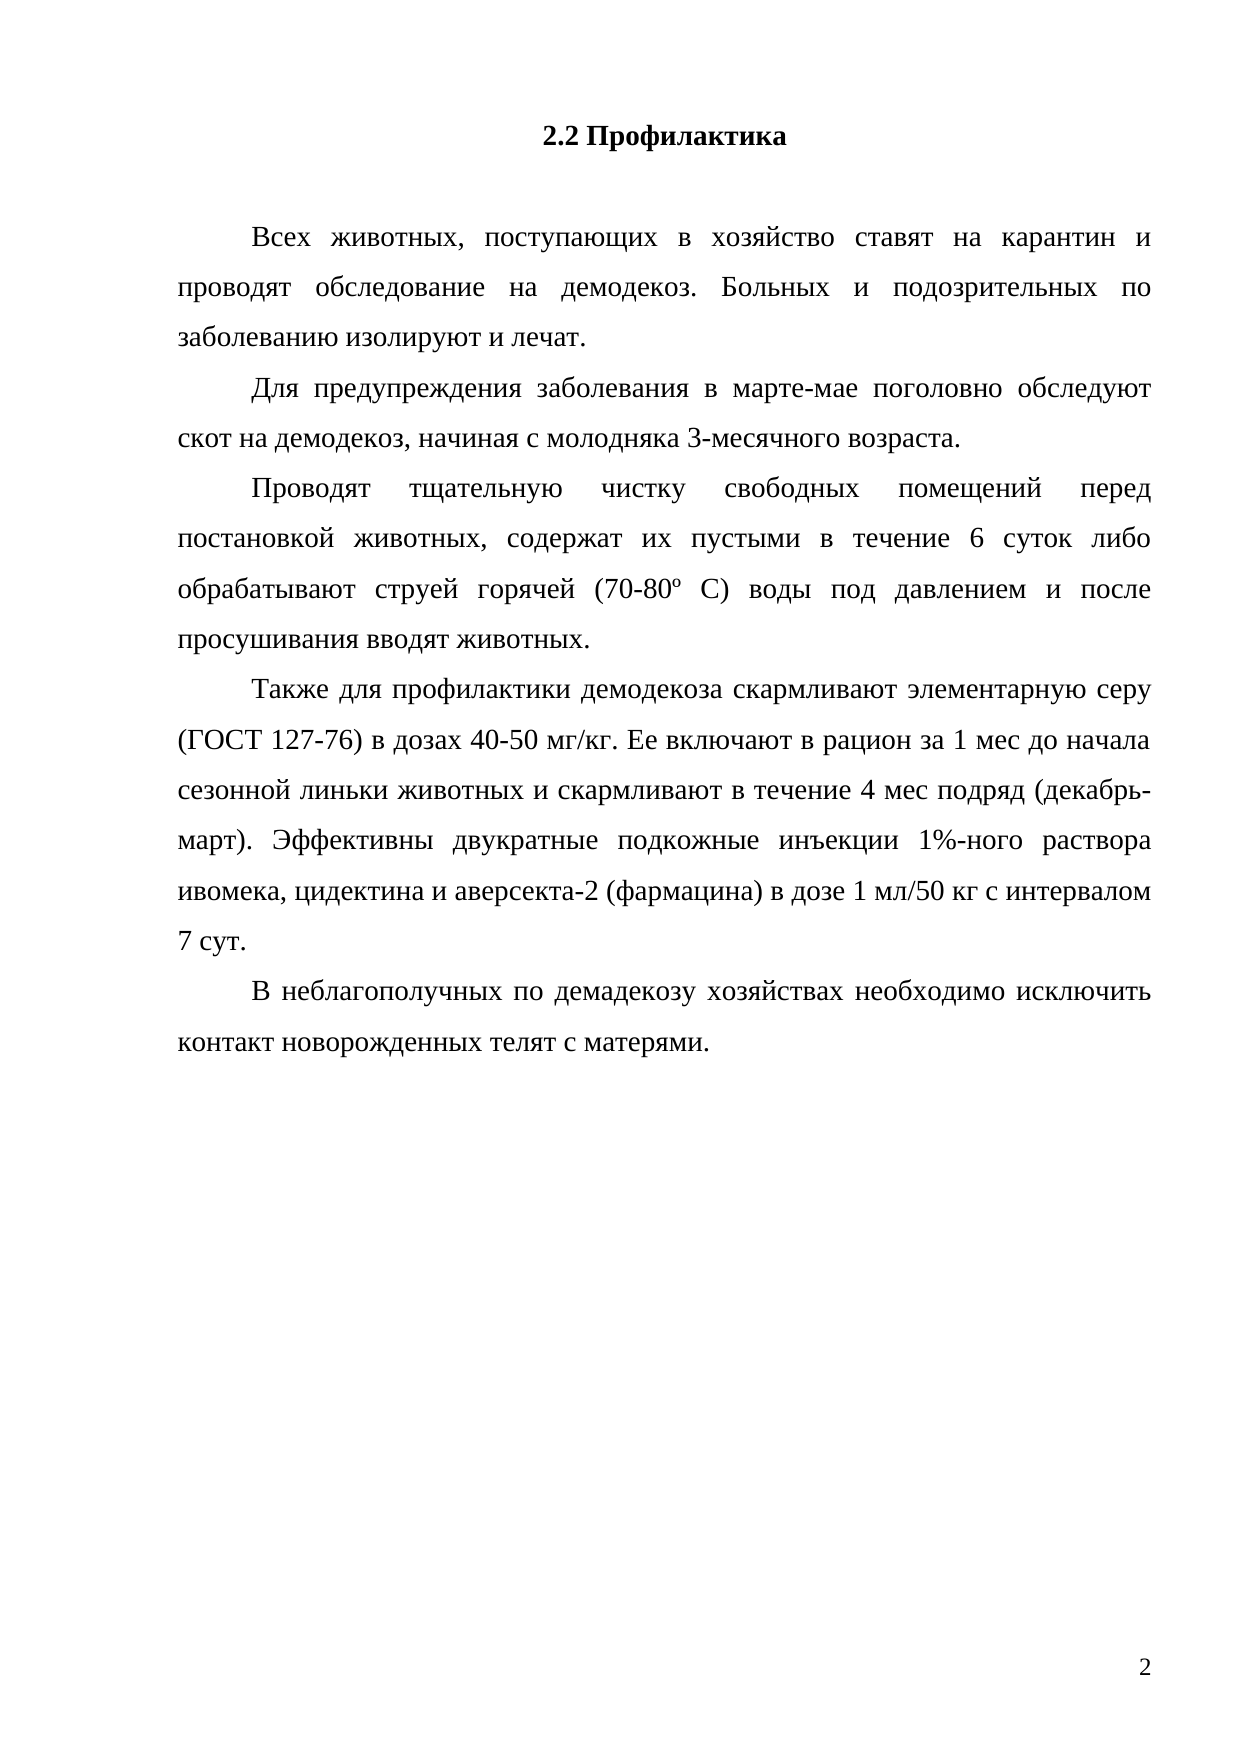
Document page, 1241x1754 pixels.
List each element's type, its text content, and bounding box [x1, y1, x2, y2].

text 2.2 Профилактика [177, 118, 1152, 152]
text Также для профилактики демодекоза скармливают элементарную серу (ГОСТ 127-76) в дозах 40-50 мг/кг. Ее включают в рацион за 1 мес до начала сезонной линьки животных и скармливают в течение 4 мес подряд (декабрь-март). Эффективны двукратные подкожные инъекции 1%-ного раствора ивомека, цидектина и аверсекта-2 (фармацина) в дозе 1 мл/50 кг с интервалом 7 сут. [177, 672, 1152, 957]
text В неблагополучных по демадекозу хозяйствах необходимо исключить контакт новорожденных телят с матерями. [177, 973, 1152, 1057]
text Проводят тщательную чистку свободных помещений перед постановкой животных, содержат их пустыми в течение 6 суток либо обрабатывают струей горячей (70-80º С) воды под давлением и после просушивания вводят животных. [177, 470, 1152, 655]
text Всех животных, поступающих в хозяйство ставят на карантин и проводят обследование на демодекоз. Больных и подозрительных по заболеванию изолируют и лечат. [177, 219, 1152, 353]
text Для предупреждения заболевания в марте-мае поголовно обследуют скот на демодекоз, начиная с молодняка 3-месячного возраста. [177, 370, 1152, 453]
